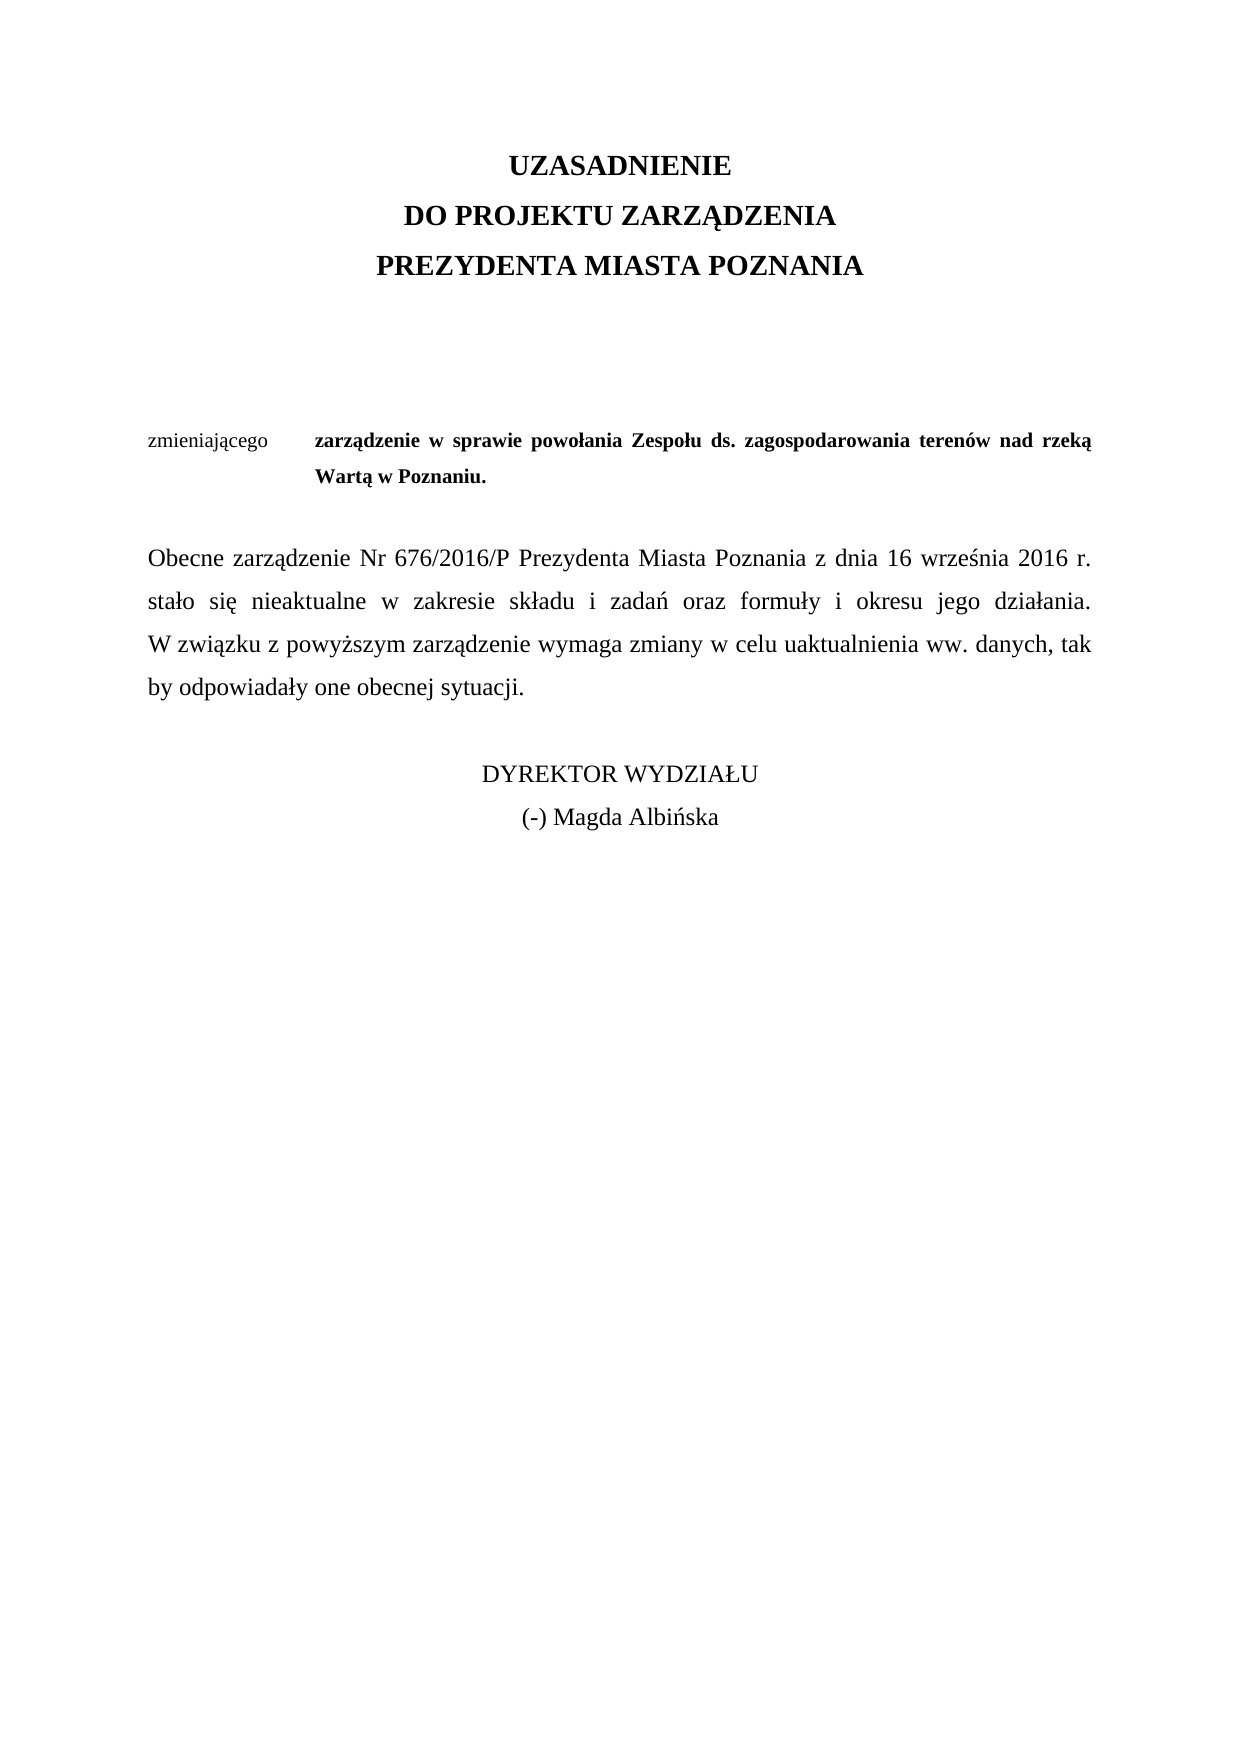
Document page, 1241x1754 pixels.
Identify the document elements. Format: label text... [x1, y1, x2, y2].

text (-) Magda Albińska [148, 802, 1093, 831]
table_header zmieniającego [136, 428, 303, 500]
table_header zarządzenie w sprawie powołania Zespołu ds. zagospodarowania terenów nad rzeką Wartą w Poznaniu. [303, 428, 1104, 500]
subtitle UZASADNIENIE [148, 148, 1093, 181]
text DYREKTOR WYDZIAŁU [148, 759, 1093, 787]
subtitle DO PROJEKTU ZARZĄDZENIA [148, 198, 1093, 231]
text Obecne zarządzenie Nr 676/2016/P Prezydenta Miasta Poznania z dnia 16 września 2016 r. stało się nieaktualne w zakresie składu i zadań oraz formuły i okresu jego działania. W związku z powyższym zarządzenie wymaga zmiany w celu uaktualnienia ww. danych, tak by odpowiadały one obecnej sytuacji. [148, 543, 1093, 701]
subtitle PREZYDENTA MIASTA POZNANIA [148, 248, 1093, 282]
